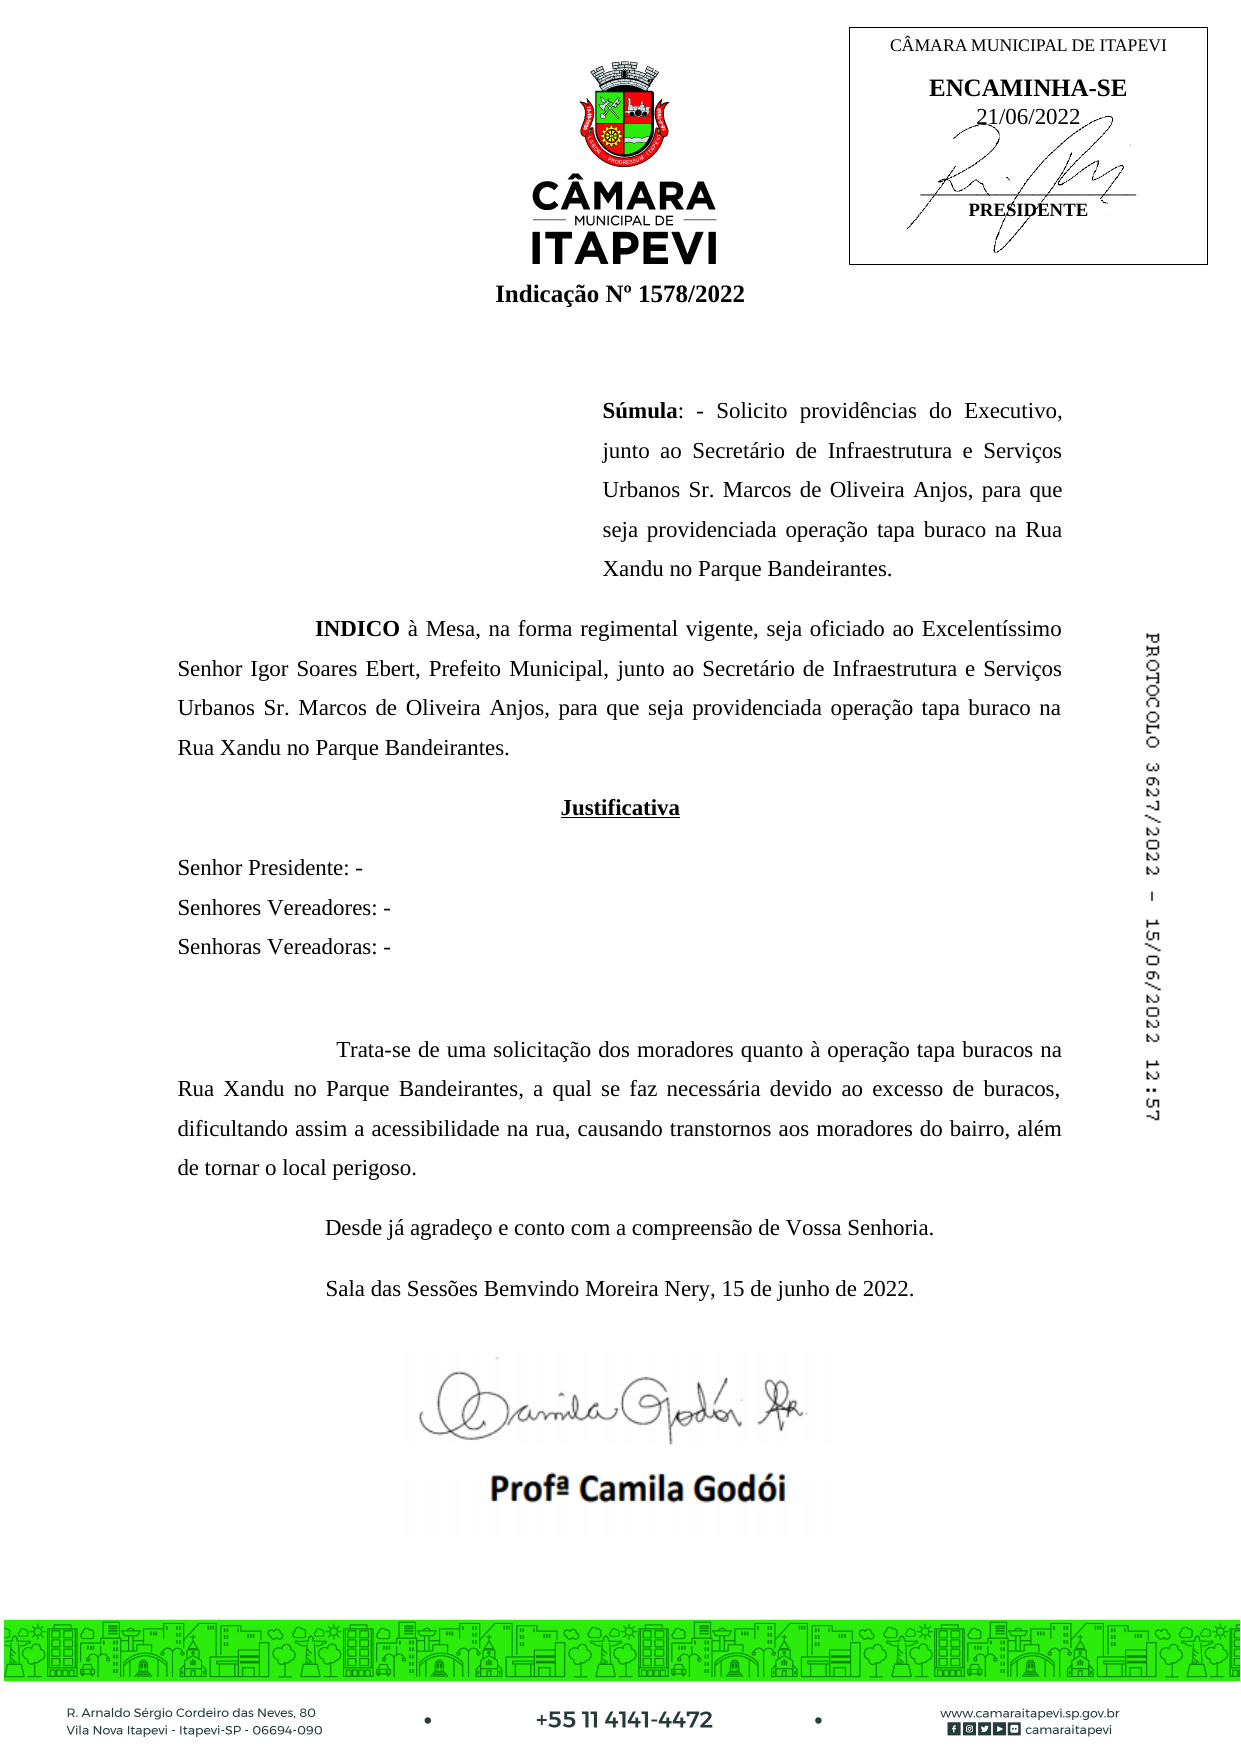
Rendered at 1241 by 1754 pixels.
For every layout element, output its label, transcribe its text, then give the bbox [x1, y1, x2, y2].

text Sala das Sessões Bemvindo Moreira Nery, 15 de junho de 2022. [177, 1275, 1063, 1301]
text Trata-se de uma solicitação dos moradores quanto à operação tapa buracos na Rua Xandu no Parque Bandeirantes, a qual se faz necessária devido ao excesso de buracos, dificultando assim a acessibilidade na rua, causando transtornos aos moradores do bairro, além de tornar o local perigoso. [177, 1036, 1063, 1181]
text INDICO à Mesa, na forma regimental vigente, seja oficiado ao Excelentíssimo Senhor Igor Soares Ebert, Prefeito Municipal, junto ao Secretário de Infraestrutura e Serviços Urbanos Sr. Marcos de Oliveira Anjos, para que seja providenciada operação tapa buraco na Rua Xandu no Parque Bandeirantes. [177, 615, 1063, 760]
text Senhor Presidente: - [177, 854, 1063, 881]
text Senhoras Vereadoras: - [177, 933, 1063, 960]
text Desde já agradeço e conto com a compreensão de Vossa Senhoria. [177, 1214, 1063, 1241]
text Justificativa [177, 794, 1063, 821]
picture [4, 7, 1241, 1754]
text Indicação Nº 1578/2022 [177, 279, 1063, 308]
text Súmula: - Solicito providências do Executivo, junto ao Secretário de Infraestrutura e Serviços Urbanos Sr. Marcos de Oliveira Anjos, para que seja providenciada operação tapa buraco na Rua Xandu no Parque Bandeirantes. [602, 397, 1063, 581]
text Senhores Vereadores: - [177, 894, 1063, 920]
